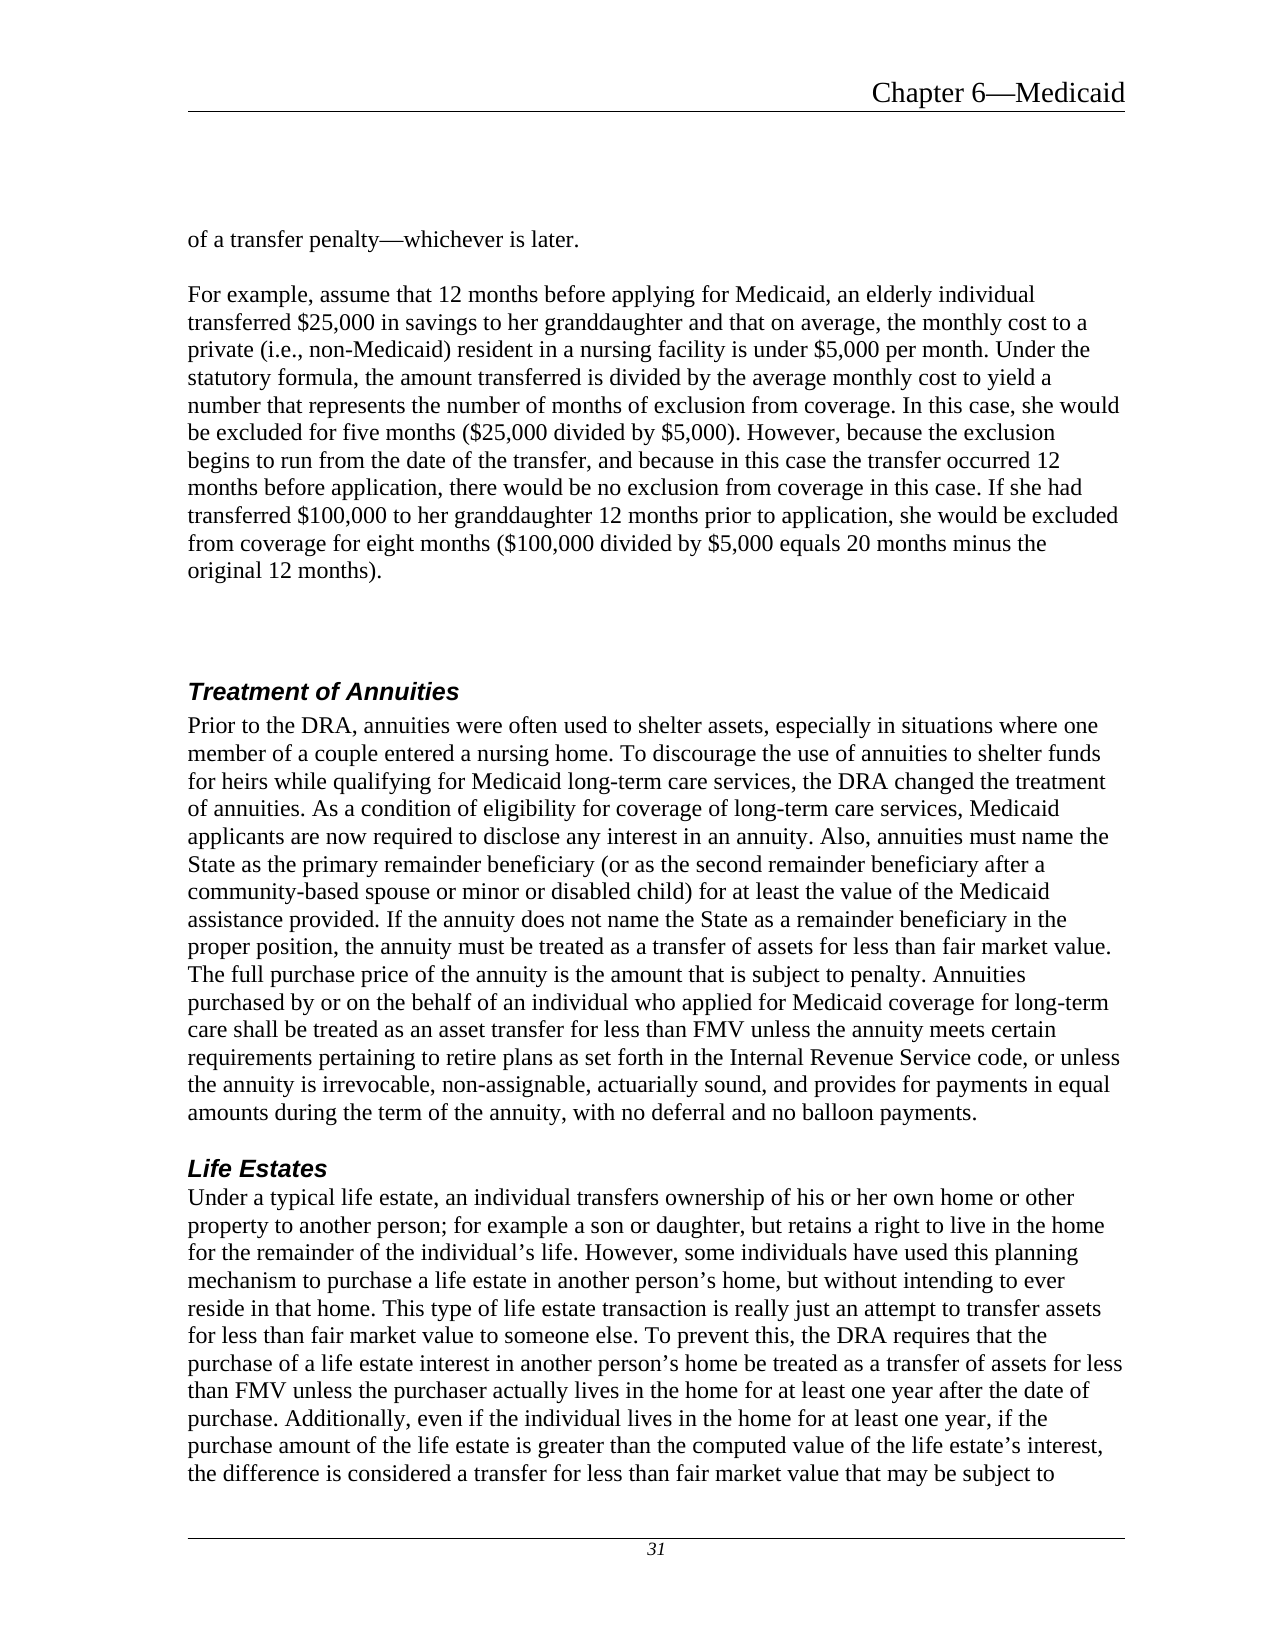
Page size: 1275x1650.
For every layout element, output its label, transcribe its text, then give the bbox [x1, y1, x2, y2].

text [187, 1183, 1125, 1487]
text For example, assume that 12 months before applying for Medicaid, an elderly individual transferred $25,000 in savings to her granddaughter and that on average, the monthly cost to a private (i.e., non-Medicaid) resident in a nursing facility is under $5,000 per month. Under the statutory formula, the amount transferred is divided by the average monthly cost to yield a number that represents the number of months of exclusion from coverage. In this case, she would be excluded for five months ($25,000 divided by $5,000). However, because the exclusion begins to run from the date of the transfer, and because in this case the transfer occurred 12 months before application, there would be no exclusion from coverage in this case. If she had transferred $100,000 to her granddaughter 12 months prior to application, she would be excluded from coverage for eight months ($100,000 divided by $5,000 equals 20 months minus the original 12 months). [187, 280, 1125, 584]
subtitle Treatment of Annuities [187, 677, 1125, 705]
text Life Estates [187, 1154, 1125, 1183]
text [187, 225, 1125, 253]
text Prior to the DRA, annuities were often used to shelter assets, especially in situations where one member of a couple entered a nursing home. To discourage the use of annuities to shelter funds for heirs while qualifying for Medicaid long-term care services, the DRA changed the treatment of annuities. As a condition of eligibility for coverage of long-term care services, Medicaid applicants are now required to disclose any interest in an annuity. Also, annuities must name the State as the primary remainder beneficiary (or as the second remainder beneficiary after a community-based spouse or minor or disabled child) for at least the value of the Medicaid assistance provided. If the annuity does not name the State as a remainder beneficiary in the proper position, the annuity must be treated as a transfer of assets for less than fair market value. The full purchase price of the annuity is the amount that is subject to penalty. Annuities purchased by or on the behalf of an individual who applied for Medicaid coverage for long-term care shall be treated as an asset transfer for less than FMV unless the annuity meets certain requirements pertaining to retire plans as set forth in the Internal Revenue Service code, or unless the annuity is irrevocable, non-assignable, actuarially sound, and provides for payments in equal amounts during the term of the annuity, with no deferral and no balloon payments. [187, 712, 1125, 1126]
